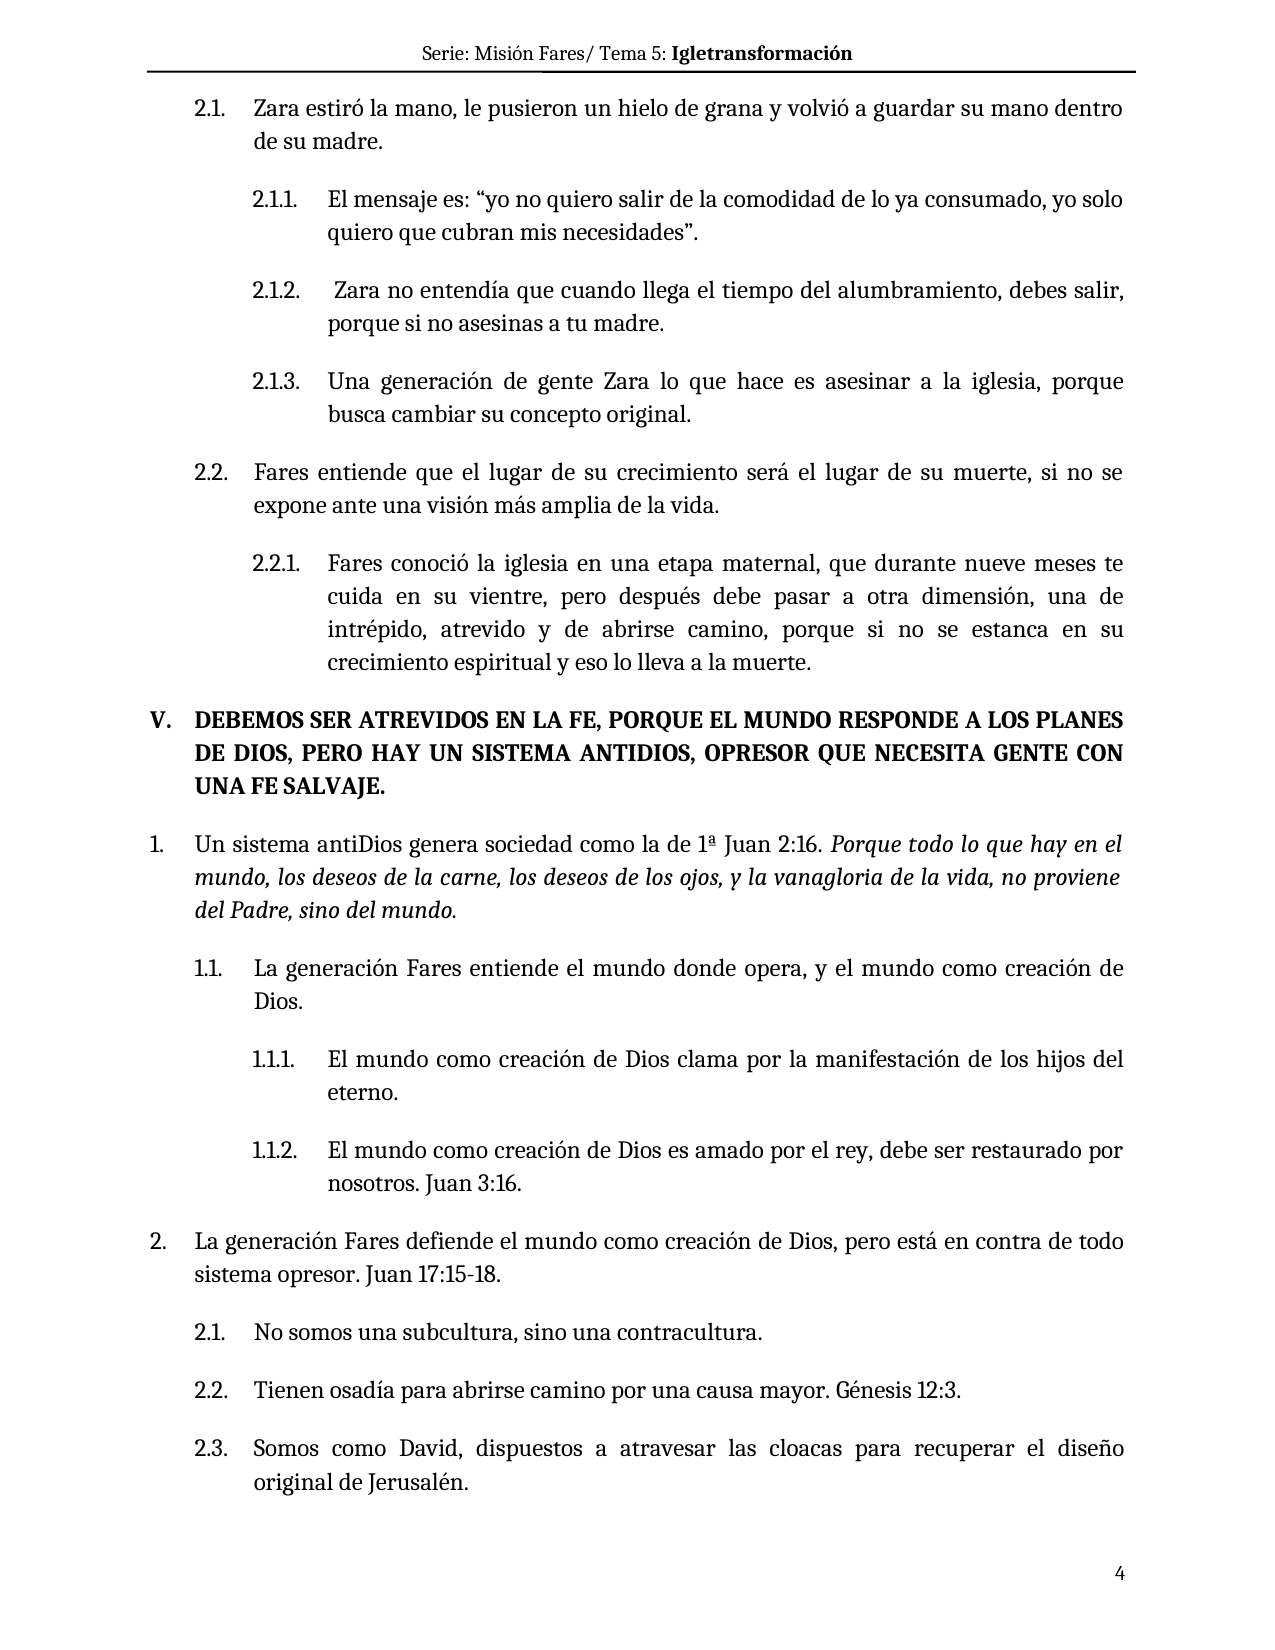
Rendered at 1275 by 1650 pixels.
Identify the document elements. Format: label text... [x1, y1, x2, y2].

list Una generación de gente Zara lo que hace es asesinar a la iglesia, porque busca cambiar su concepto original. [252, 367, 1125, 429]
list DEBEMOS SER ATREVIDOS EN LA FE, PORQUE EL MUNDO RESPONDE A LOS PLANES DE DIOS, PERO HAY UN SISTEMA ANTIDIOS, OPRESOR QUE NECESITA GENTE CON UNA FE SALVAJE. [150, 706, 1125, 801]
list Fares entiende que el lugar de su crecimiento será el lugar de su muerte, si no se expone ante una visión más amplia de la vida. [194, 458, 1125, 520]
list Fares conoció la iglesia en una etapa maternal, que durante nueve meses te cuida en su vientre, pero después debe pasar a otra dimensión, una de intrépido, atrevido y de abrirse camino, porque si no se estanca en su crecimiento espiritual y eso lo lleva a la muerte. [252, 549, 1125, 677]
list Zara no entendía que cuando llega el tiempo del alumbramiento, debes salir, porque si no asesinas a tu madre. [252, 276, 1125, 338]
list La generación Fares entiende el mundo donde opera, y el mundo como creación de Dios. [194, 954, 1125, 1016]
list Somos como David, dispuestos a atravesar las cloacas para recuperar el diseño original de Jerusalén. [194, 1434, 1125, 1496]
list Zara estiró la mano, le pusieron un hielo de grana y volvió a guardar su mano dentro de su madre. [194, 94, 1125, 156]
list Tienen osadía para abrirse camino por una causa mayor. Génesis 12:3. [194, 1376, 1125, 1405]
list La generación Fares defiende el mundo como creación de Dios, pero está en contra de todo sistema opresor. Juan 17:15-18. [150, 1227, 1125, 1289]
list No somos una subcultura, sino una contracultura. [194, 1318, 1125, 1347]
list El mundo como creación de Dios clama por la manifestación de los hijos del eterno. [252, 1045, 1125, 1107]
list El mensaje es: “yo no quiero salir de la comodidad de lo ya consumado, yo solo quiero que cubran mis necesidades”. [252, 185, 1125, 247]
list El mundo como creación de Dios es amado por el rey, debe ser restaurado por nosotros. Juan 3:16. [252, 1136, 1125, 1198]
list Un sistema antiDios genera sociedad como la de 1ª Juan 2:16. Porque todo lo que hay en el mundo, los deseos de la carne, los deseos de los ojos, y la vanagloria de la vida, no proviene del Padre, sino del mundo. [150, 830, 1125, 925]
